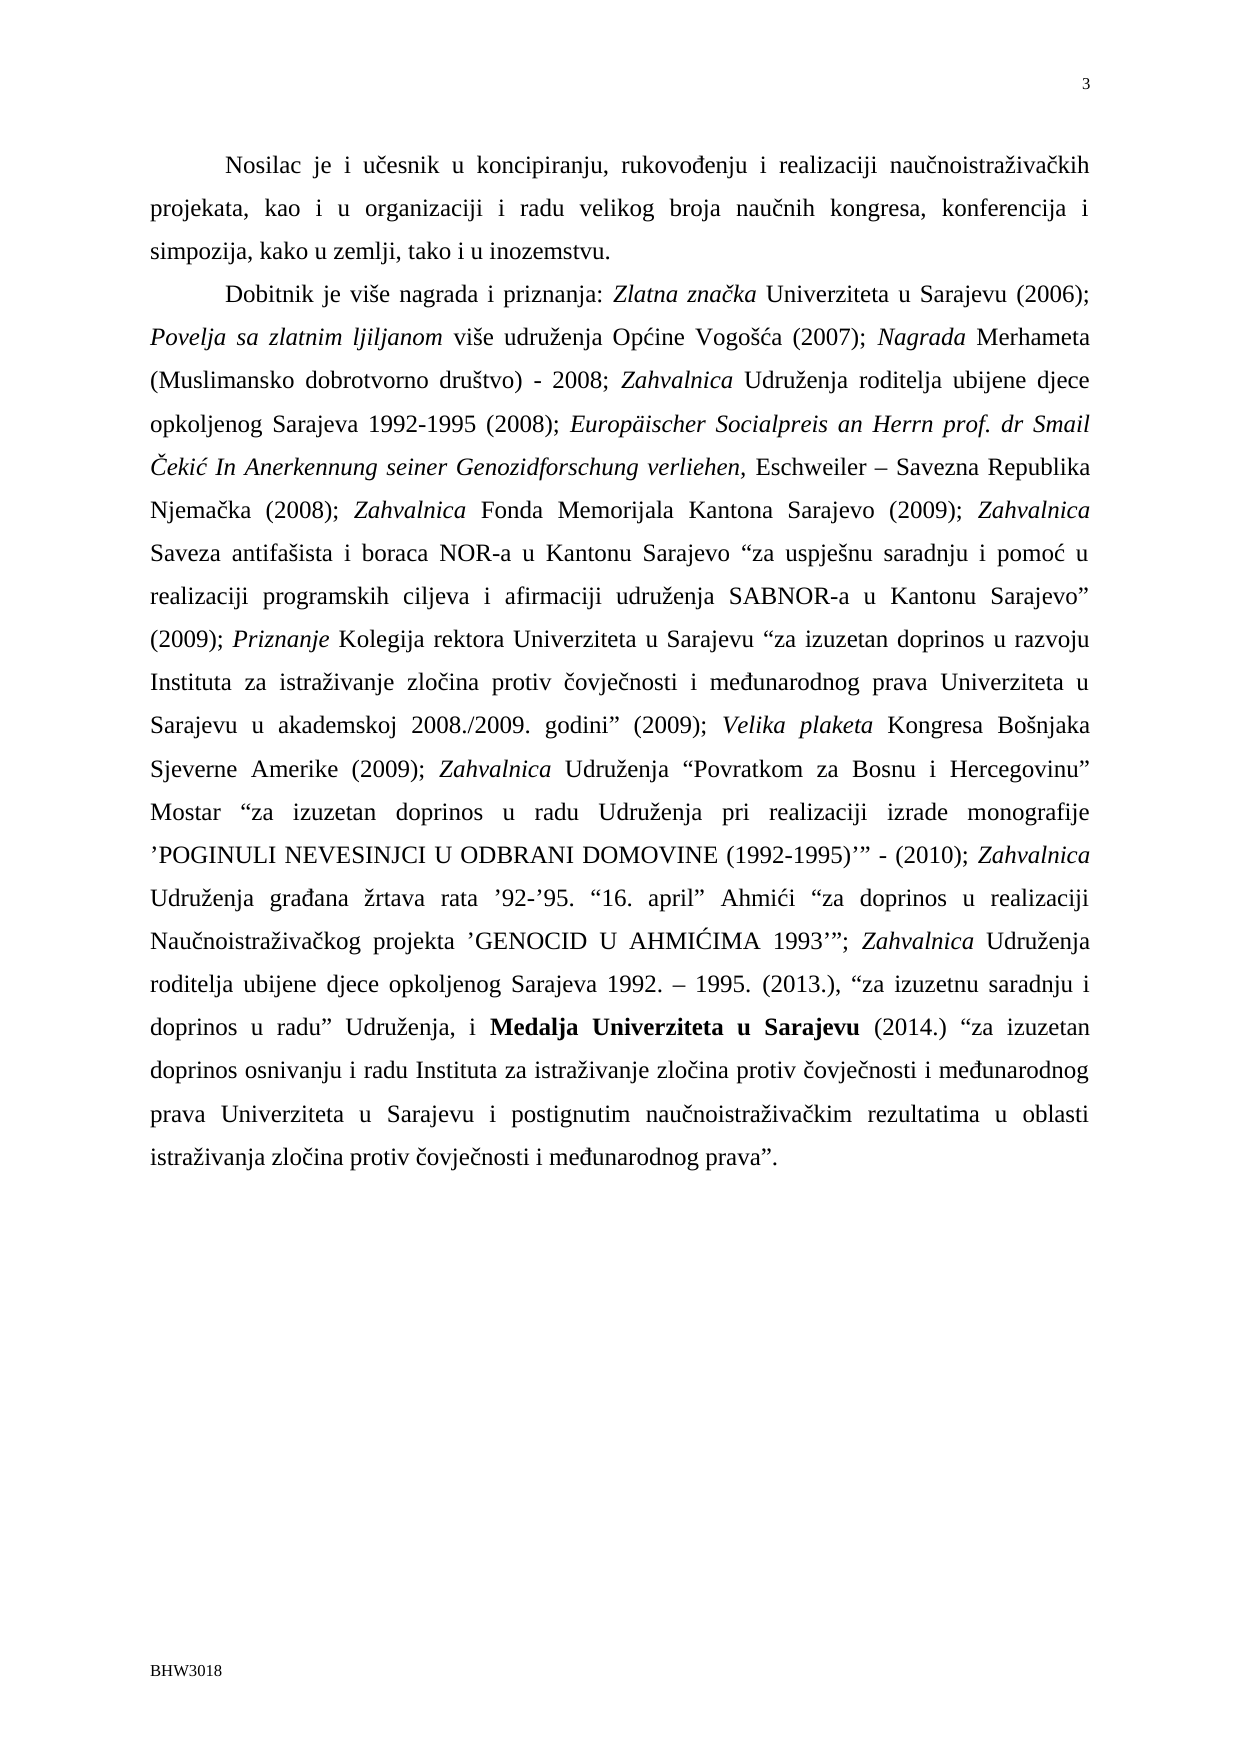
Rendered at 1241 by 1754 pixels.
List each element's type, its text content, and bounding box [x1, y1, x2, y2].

text Dobitnik je više nagrada i priznanja: Zlatna značka Univerziteta u Sarajevu (2006); Povelja sa zlatnim ljiljanom više udruženja Općine Vogošća (2007); Nagrada Merhameta (Muslimansko dobrotvorno društvo) - 2008; Zahvalnica Udruženja roditelja ubijene djece opkoljenog Sarajeva 1992-1995 (2008); Europäischer Socialpreis an Herrn prof. dr Smail Čekić In Anerkennung seiner Genozidforschung verliehen, Eschweiler – Savezna Republika Njemačka (2008); Zahvalnica Fonda Memorijala Kantona Sarajevo (2009); Zahvalnica Saveza antifašista i boraca NOR-a u Kantonu Sarajevo “za uspješnu saradnju i pomoć u realizaciji programskih ciljeva i afirmaciji udruženja SABNOR-a u Kantonu Sarajevo” (2009); Priznanje Kolegija rektora Univerziteta u Sarajevu “za izuzetan doprinos u razvoju Instituta za istraživanje zločina protiv čovječnosti i međunarodnog prava Univerziteta u Sarajevu u akademskoj 2008./2009. godini” (2009); Velika plaketa Kongresa Bošnjaka Sjeverne Amerike (2009); Zahvalnica Udruženja “Povratkom za Bosnu i Hercegovinu” Mostar “za izuzetan doprinos u radu Udruženja pri realizaciji izrade monografije ’POGINULI NEVESINJCI U ODBRANI DOMOVINE (1992-1995)’” - (2010); Zahvalnica Udruženja građana žrtava rata ’92-’95. “16. april” Ahmići “za doprinos u realizaciji Naučnoistraživačkog projekta ’GENOCID U AHMIĆIMA 1993’”; Zahvalnica Udruženja roditelja ubijene djece opkoljenog Sarajeva 1992. – 1995. (2013.), “za izuzetnu saradnju i doprinos u radu” Udruženja, i Medalja Univerziteta u Sarajevu (2014.) “za izuzetan doprinos osnivanju i radu Instituta za istraživanje zločina protiv čovječnosti i međunarodnog prava Univerziteta u Sarajevu i postignutim naučnoistraživačkim rezultatima u oblasti istraživanja zločina protiv čovječnosti i međunarodnog prava”. [150, 279, 1090, 1171]
text Nosilac je i učesnik u koncipiranju, rukovođenju i realizaciji naučnoistraživačkih projekata, kao i u organizaciji i radu velikog broja naučnih kongresa, konferencija i simpozija, kako u zemlji, tako i u inozemstvu. [150, 150, 1090, 265]
